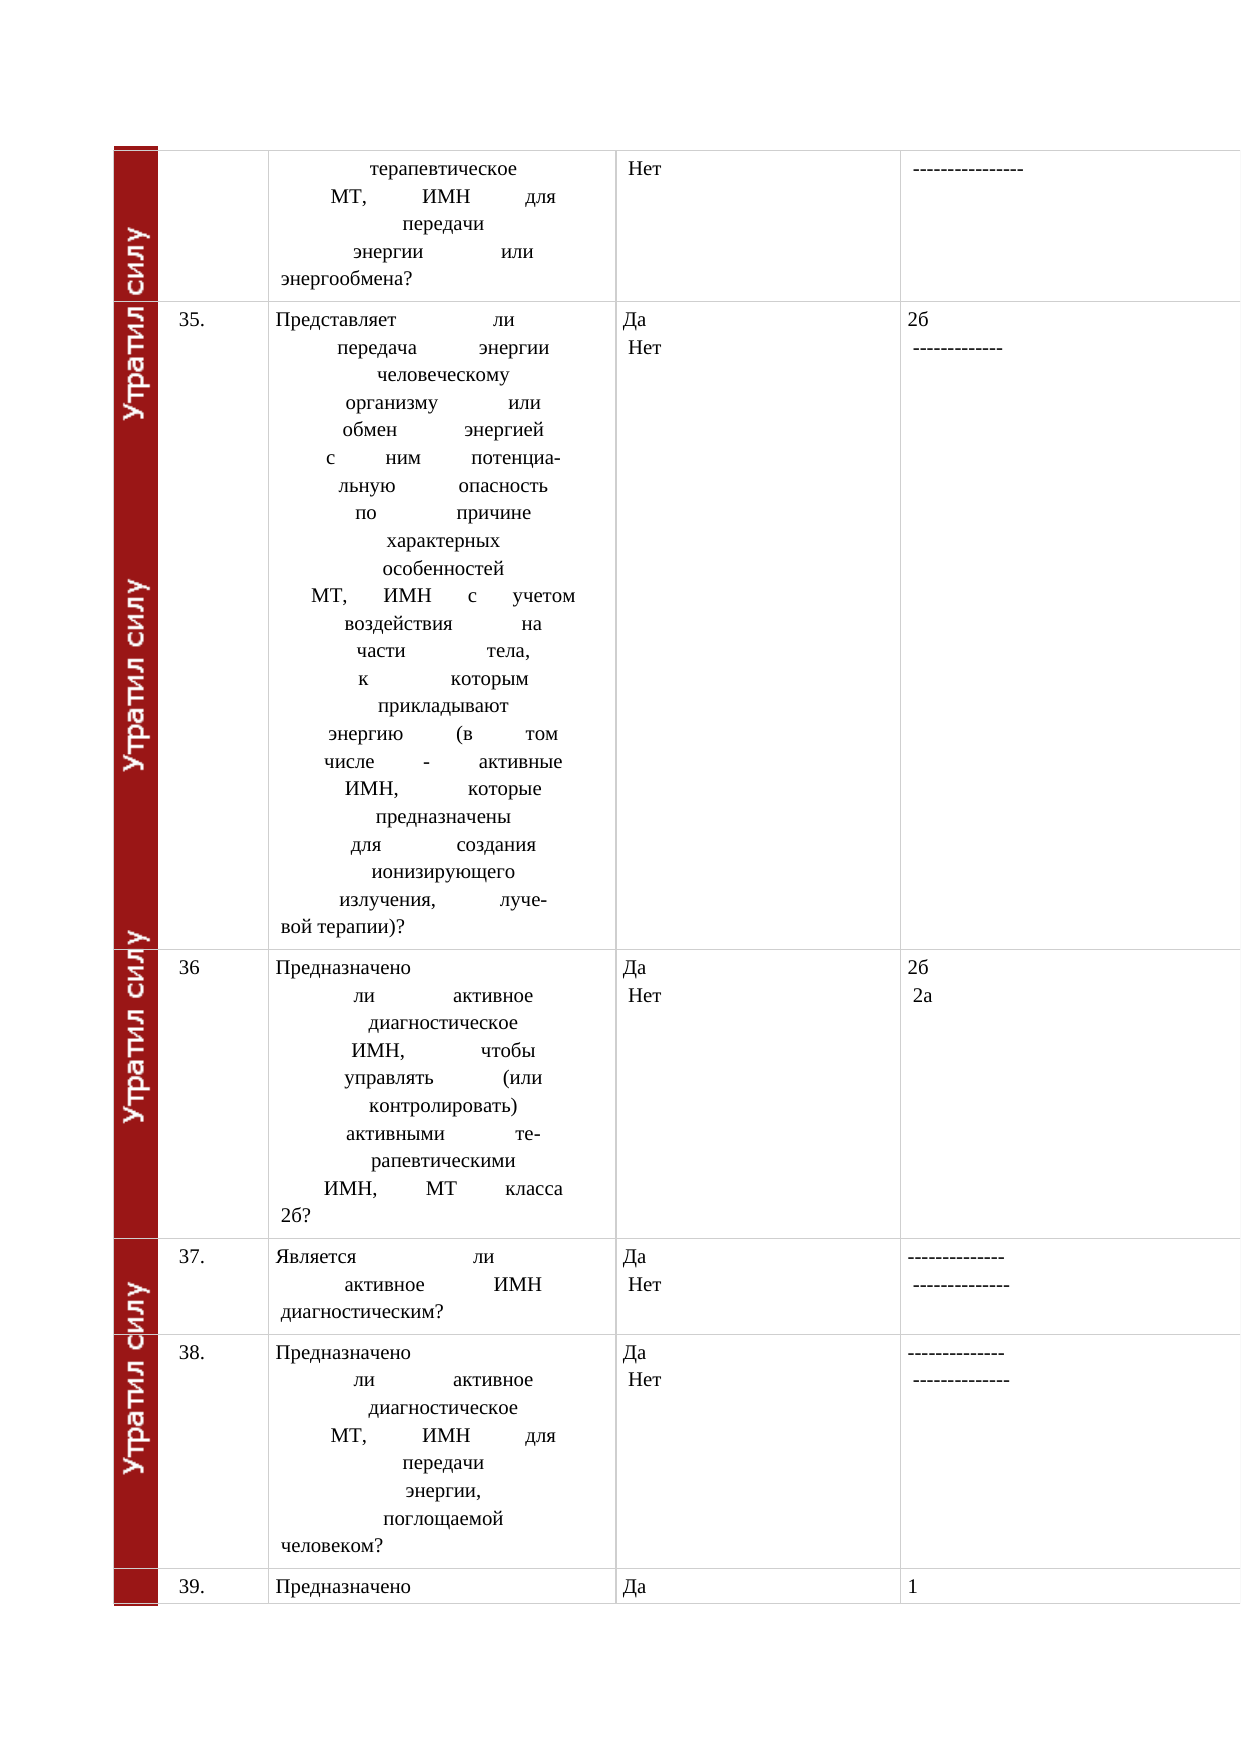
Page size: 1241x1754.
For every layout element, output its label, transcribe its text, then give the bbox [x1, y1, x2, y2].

table_cell Да Нет [617, 950, 900, 1238]
table_cell Да Нет [617, 151, 900, 301]
table_cell Предназначено ли активное диагностическое МТ, ИМН для освещения пациента в видимом диапазоне спектра? [269, 1569, 615, 1602]
table_cell -------------- -------------- [901, 1239, 1240, 1334]
table_cell -------------- -------------- [901, 1335, 1240, 1568]
table_cell Предназначено ли активное диагностическое ИМН, чтобы управлять (или контролировать) активными те- рапевтическими ИМН, МТ класса 2б? [269, 950, 615, 1238]
table_cell 34. [114, 151, 268, 301]
table_cell 37. [114, 1239, 268, 1334]
table_cell 35. [114, 302, 268, 949]
table_cell 1 2а [901, 1569, 1240, 1602]
table_cell Предназначено ли активное терапевтическое МТ, ИМН для передачи энергии или энергообмена? [269, 151, 615, 301]
table_cell 39. [114, 1569, 268, 1602]
table_cell Да Нет [617, 1239, 900, 1334]
table_cell Да Нет [617, 302, 900, 949]
table_cell Является ли активное ИМН диагностическим? [269, 1239, 615, 1334]
table_cell 2б 2а [901, 950, 1240, 1238]
table_cell 38. [114, 1335, 268, 1568]
picture [114, 146, 158, 150]
table_cell Да Нет [617, 1335, 900, 1568]
table_cell Предназначено ли активное диагностическое МТ, ИМН для передачи энергии, поглощаемой человеком? [269, 1335, 615, 1568]
table_cell ________________ ---------------- [901, 151, 1240, 301]
table_cell Представляет ли передача энергии человеческому организму или обмен энергией с ним потенциа- льную опасность по причине характерных особенностей МТ, ИМН с учетом воздействия на части тела, к которым прикладывают энергию (в том числе - активные ИМН, которые предназначены для создания ионизирующего излучения, луче- вой терапии)? [269, 302, 615, 949]
table_cell Да Нет [617, 1569, 900, 1602]
table_cell 36 [114, 950, 268, 1238]
table_cell 2б ------------- [901, 302, 1240, 949]
